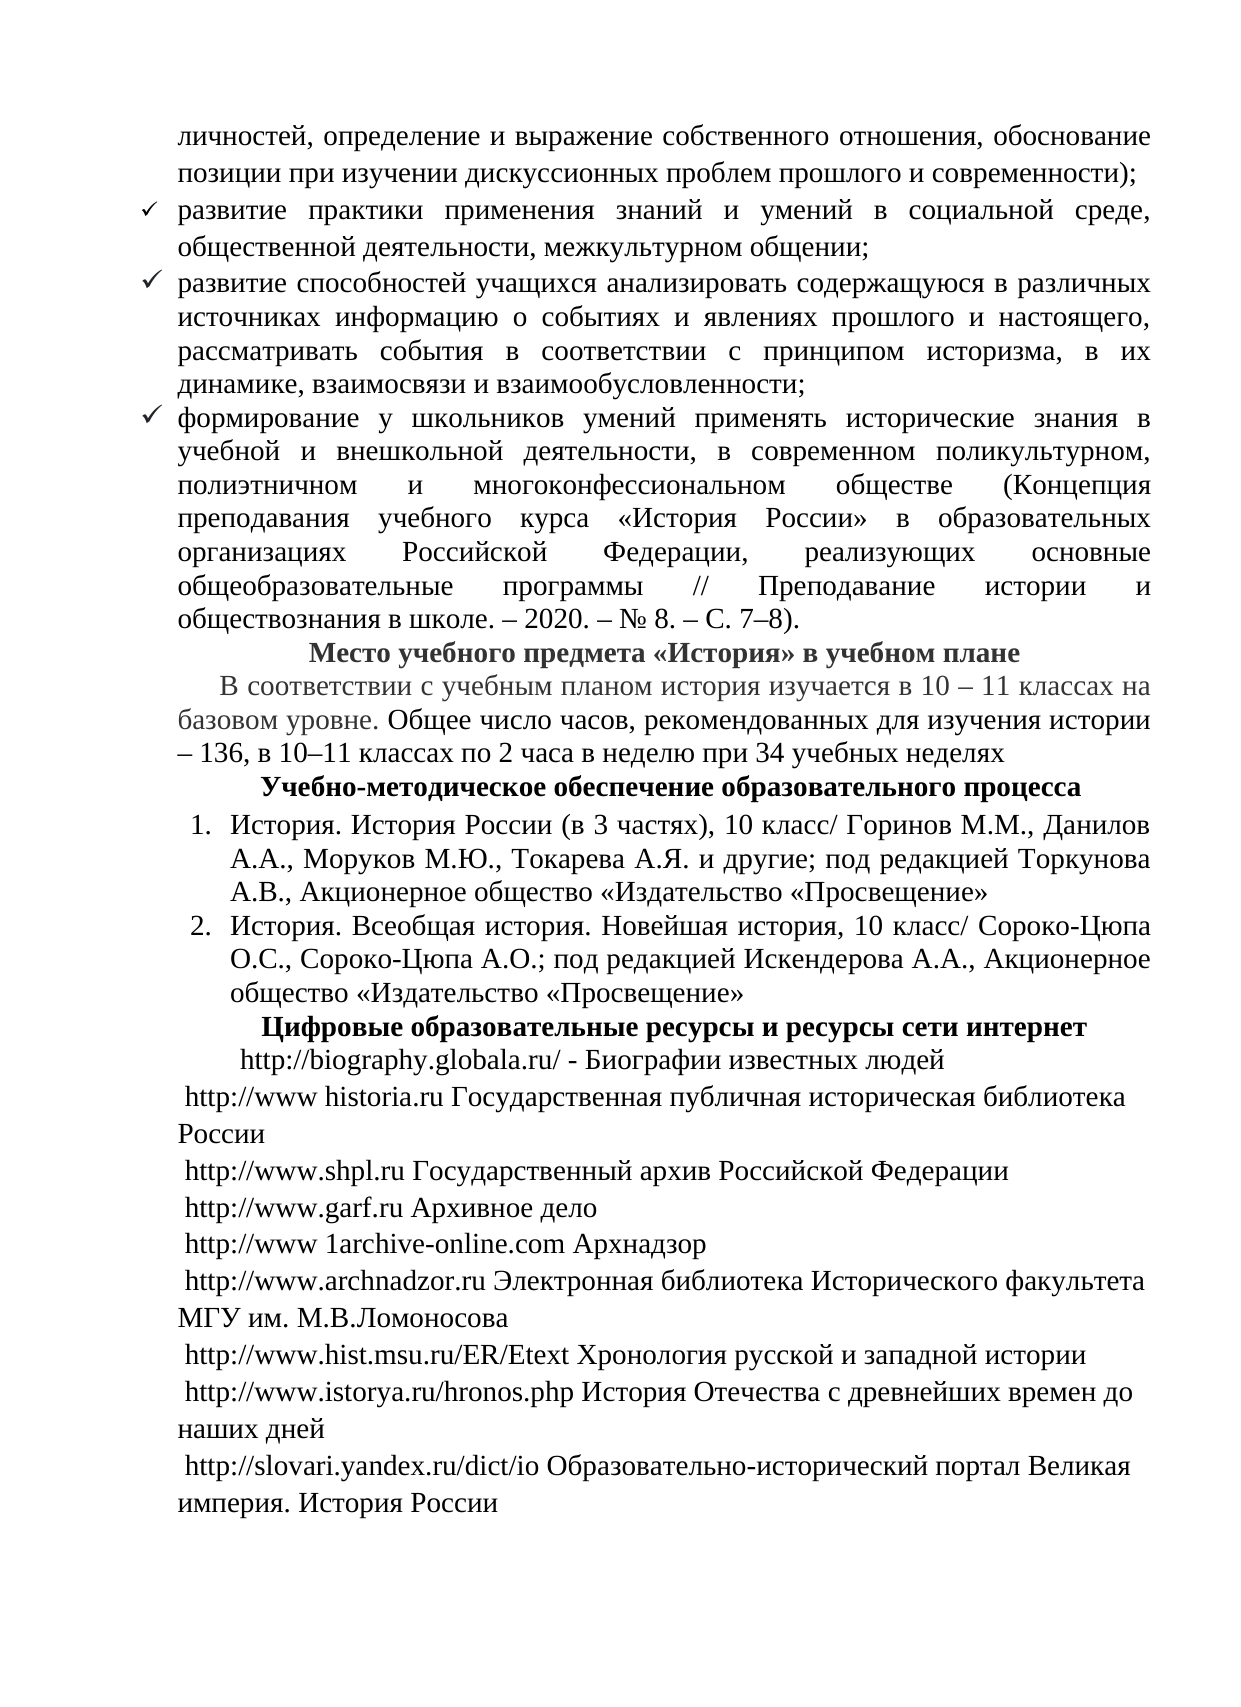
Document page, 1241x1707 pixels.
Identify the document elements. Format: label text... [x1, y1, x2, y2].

text Учебно-методическое обеспечение образовательного процесса [190, 769, 1152, 802]
list История. Всеобщая история. Новейшая история, 10 класс/ Сороко-Цюпа О.С., Сороко-Цюпа А.О.; под редакцией Искендерова А.А., Акционерное общество «Издательство «Просвещение»‌​ [190, 908, 1152, 1009]
text ​​‌http://biography.globala.ru/ - Биографии известных людей http://www historia.ru Государственная публичная историческая библиотека России http://www.shpl.ru Государственный архив Российской Федерации http://www.garf.ru Архивное дело http://www 1archive-online.com Архнадзор http://www.archnadzor.ru Электронная библиотека Исторического факультета МГУ им. М.В.Ломоносова http://www.hist.msu.ru/ER/Etext Хронология русской и западной истории http://www.istorya.ru/hronos.php История Отечества с древнейших времен до наших дней http://slovari.yandex.ru/dict/io Образовательно-исторический портал Великая империя. История России [177, 1042, 1152, 1518]
list формирование у школьников умений применять исторические знания в учебной и внешкольной деятельности, в современном поликультурном, полиэтничном и многоконфессиональном обществе (Концепция преподавания учебного курса «История России» в образовательных организациях Российской Федерации, реализующих основные общеобразовательные программы // Преподавание истории и обществознания в школе. – 2020. – № 8. – С. 7–8). [140, 400, 1152, 635]
list ‌История. История России (в 3 частях), 10 класс/ Горинов М.М., Данилов А.А., Моруков М.Ю., Токарева А.Я. и другие; под редакцией Торкунова А.В., Акционерное общество «Издательство «Просвещение» [190, 807, 1152, 908]
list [140, 118, 1152, 188]
text Место учебного предмета «История» в учебном плане [177, 635, 1152, 668]
list развитие практики применения знаний и умений в социальной среде, общественной деятельности, межкультурном общении; [140, 192, 1152, 262]
text В соответствии с учебным планом история изучается в 10 – 11 классах на базовом уровне. Общее число часов, рекомендованных для изучения истории – 136, в 10–11 классах по 2 часа в неделю при 34 учебных неделях [177, 668, 1152, 769]
text ​‌ Цифровые образовательные ресурсы и ресурсы сети интернет [190, 1009, 1152, 1042]
list развитие способностей учащихся анализировать содержащуюся в различных источниках информацию о событиях и явлениях прошлого и настоящего, рассматривать события в соответствии с принципом историзма, в их динамике, взаимосвязи и взаимообусловленности; [140, 266, 1152, 400]
